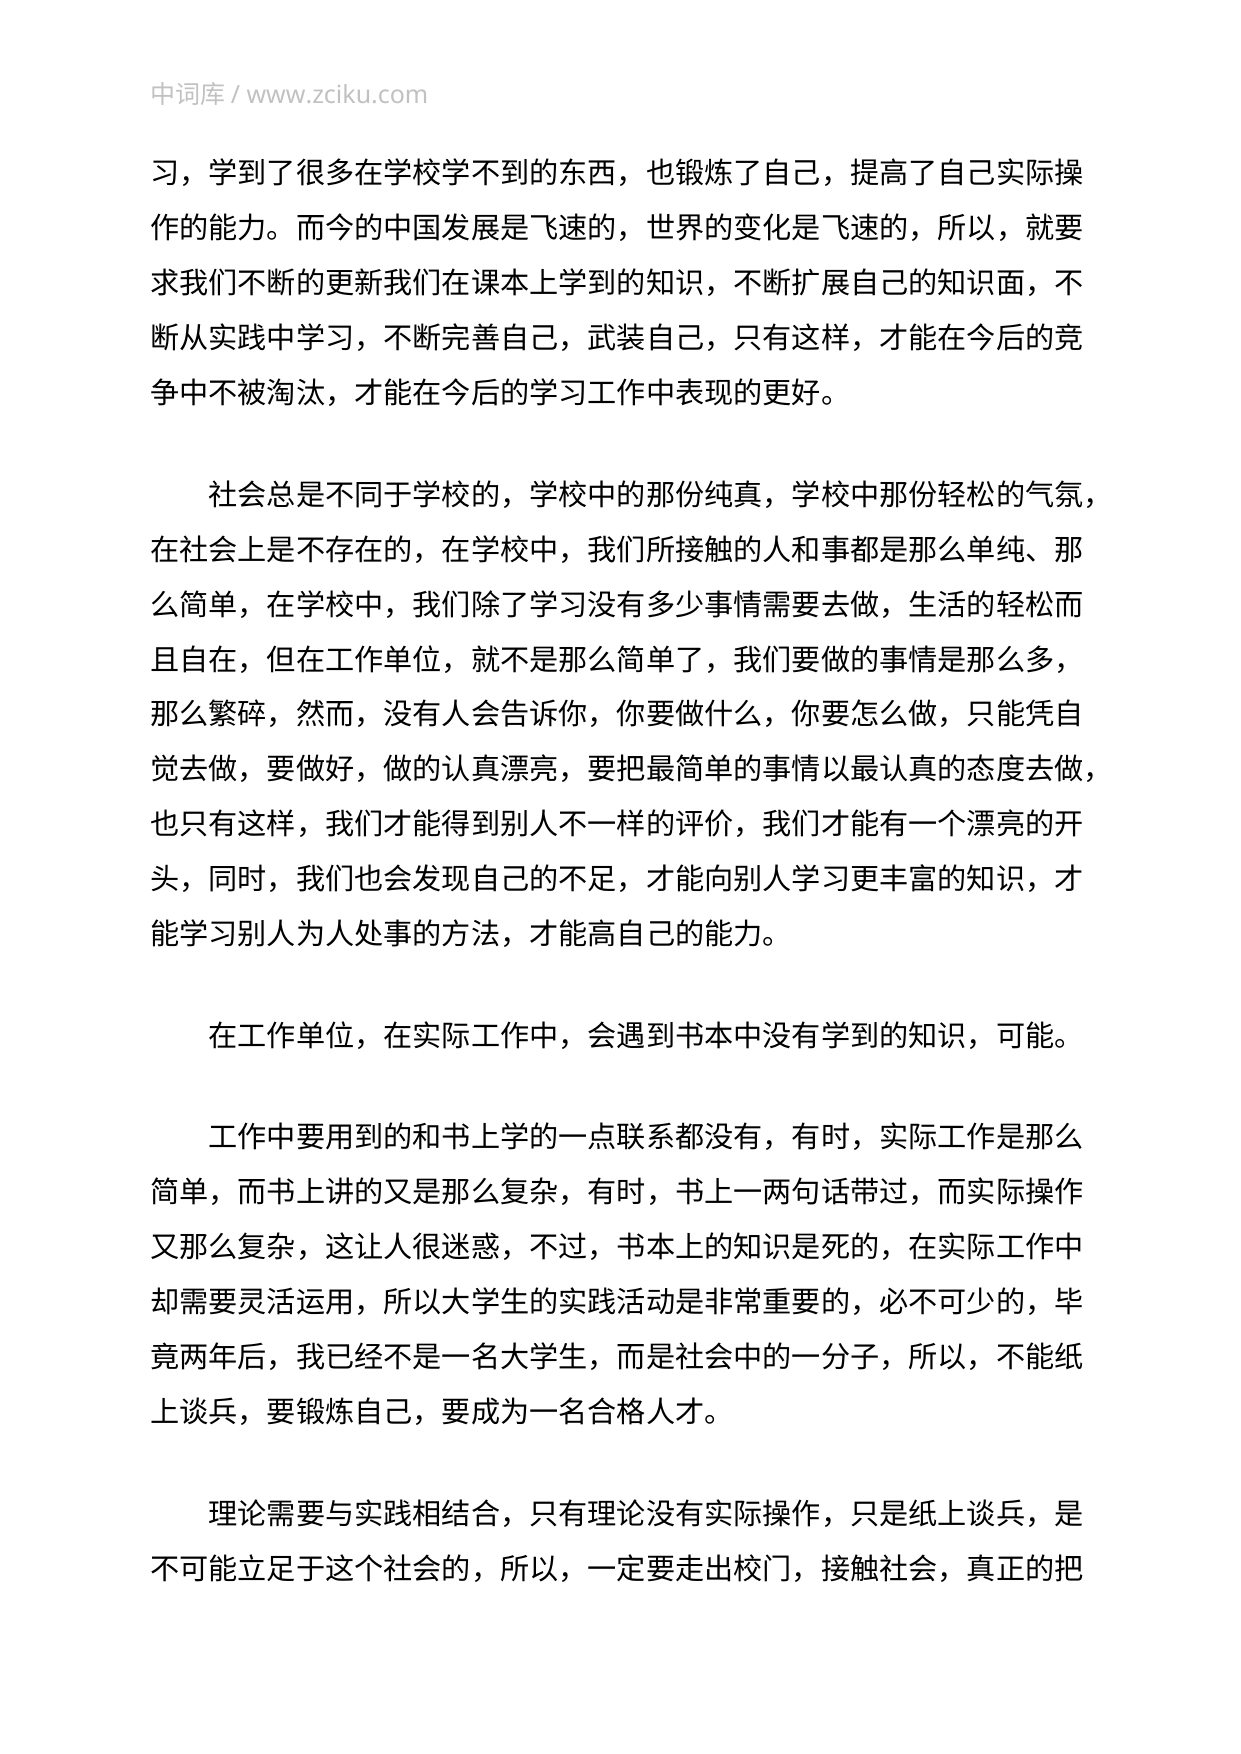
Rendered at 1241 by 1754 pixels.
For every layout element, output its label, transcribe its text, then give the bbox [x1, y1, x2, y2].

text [150, 1490, 1090, 1587]
text 工作中要用到的和书上学的一点联系都没有，有时，实际工作是那么简单，而书上讲的又是那么复杂，有时，书上一两句话带过，而实际操作又那么复杂，这让人很迷惑，不过，书本上的知识是死的，在实际工作中却需要灵活运用，所以大学生的实践活动是非常重要的，必不可少的，毕竟两年后，我已经不是一名大学生，而是社会中的一分子，所以，不能纸上谈兵，要锻炼自己，要成为一名合格人才。 [150, 1114, 1090, 1431]
text 社会总是不同于学校的，学校中的那份纯真，学校中那份轻松的气氛，在社会上是不存在的，在学校中，我们所接触的人和事都是那么单纯、那么简单，在学校中，我们除了学习没有多少事情需要去做，生活的轻松而且自在，但在工作单位，就不是那么简单了，我们要做的事情是那么多，那么繁碎，然而，没有人会告诉你，你要做什么，你要怎么做，只能凭自觉去做，要做好，做的认真漂亮，要把最简单的事情以最认真的态度去做，也只有这样，我们才能得到别人不一样的评价，我们才能有一个漂亮的开头，同时，我们也会发现自己的不足，才能向别人学习更丰富的知识，才能学习别人为人处事的方法，才能高自己的能力。 [150, 471, 1090, 953]
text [150, 150, 1090, 412]
text 在工作单位，在实际工作中，会遇到书本中没有学到的知识，可能。 [150, 1012, 1090, 1054]
